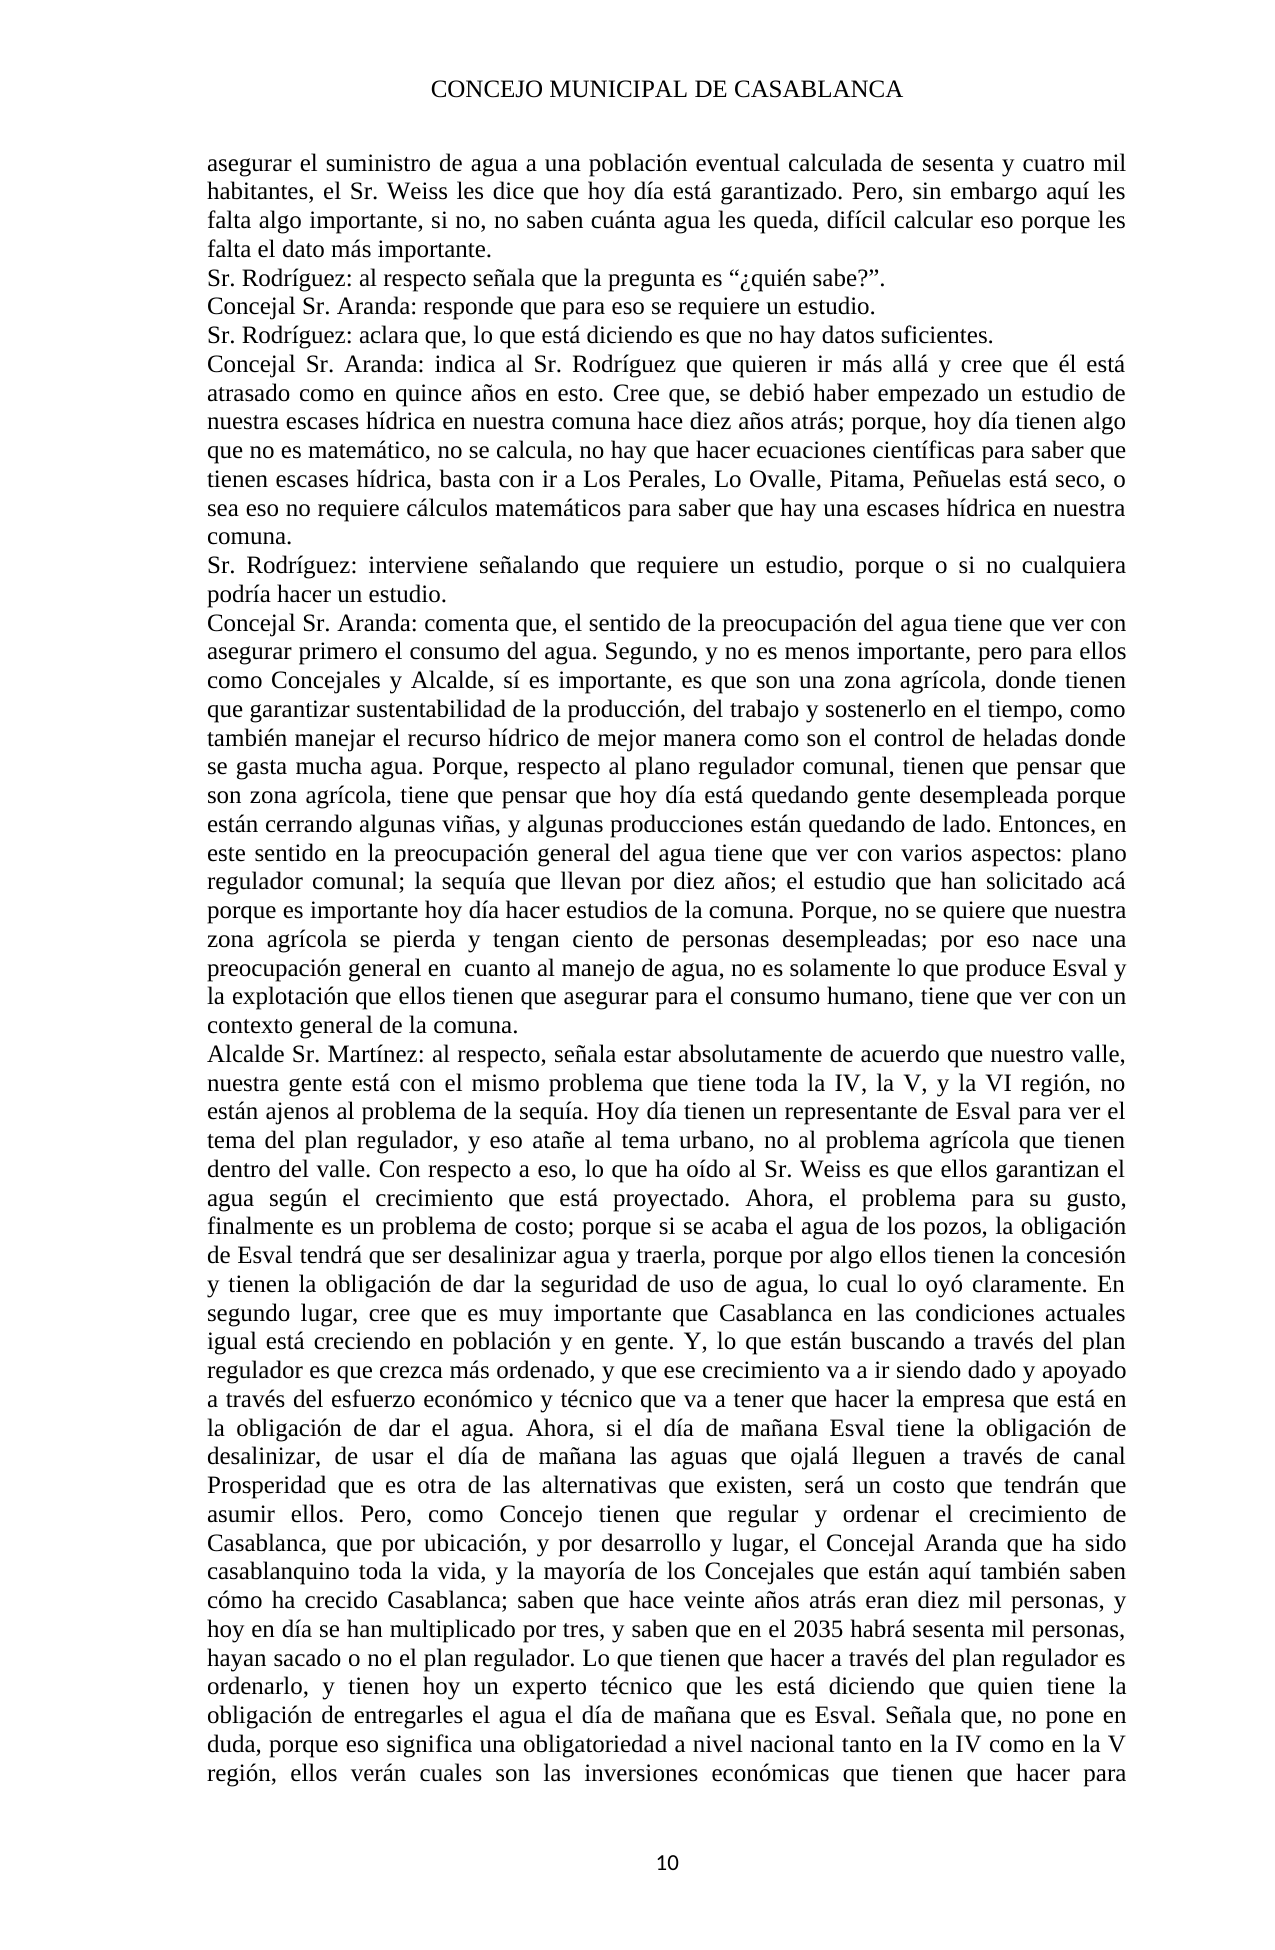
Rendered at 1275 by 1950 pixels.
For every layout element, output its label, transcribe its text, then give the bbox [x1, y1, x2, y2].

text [207, 148, 1127, 263]
text Concejal Sr. Aranda: indica al Sr. Rodríguez que quieren ir más allá y cree que él está atrasado como en quince años en esto. Cree que, se debió haber empezado un estudio de nuestra escases hídrica en nuestra comuna hace diez años atrás; porque, hoy día tienen algo que no es matemático, no se calcula, no hay que hacer ecuaciones científicas para saber que tienen escases hídrica, basta con ir a Los Perales, Lo Ovalle, Pitama, Peñuelas está seco, o sea eso no requiere cálculos matemáticos para saber que hay una escases hídrica en nuestra comuna. [207, 349, 1127, 550]
text Concejal Sr. Aranda: comenta que, el sentido de la preocupación del agua tiene que ver con asegurar primero el consumo del agua. Segundo, y no es menos importante, pero para ellos como Concejales y Alcalde, sí es importante, es que son una zona agrícola, donde tienen que garantizar sustentabilidad de la producción, del trabajo y sostenerlo en el tiempo, como también manejar el recurso hídrico de mejor manera como son el control de heladas donde se gasta mucha agua. Porque, respecto al plano regulador comunal, tienen que pensar que son zona agrícola, tiene que pensar que hoy día está quedando gente desempleada porque están cerrando algunas viñas, y algunas producciones están quedando de lado. Entonces, en este sentido en la preocupación general del agua tiene que ver con varios aspectos: plano regulador comunal; la sequía que llevan por diez años; el estudio que han solicitado acá porque es importante hoy día hacer estudios de la comuna. Porque, no se quiere que nuestra zona agrícola se pierda y tengan ciento de personas desempleadas; por eso nace una preocupación general en cuanto al manejo de agua, no es solamente lo que produce Esval y la explotación que ellos tienen que asegurar para el consumo humano, tiene que ver con un contexto general de la comuna. [207, 608, 1127, 1039]
text Concejal Sr. Aranda: responde que para eso se requiere un estudio. [207, 291, 1127, 320]
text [207, 1039, 1127, 1786]
text Sr. Rodríguez: al respecto señala que la pregunta es “¿quién sabe?”. [207, 263, 1127, 291]
text Sr. Rodríguez: interviene señalando que requiere un estudio, porque o si no cualquiera podría hacer un estudio. [207, 550, 1127, 608]
text Sr. Rodríguez: aclara que, lo que está diciendo es que no hay datos suficientes. [207, 320, 1127, 349]
